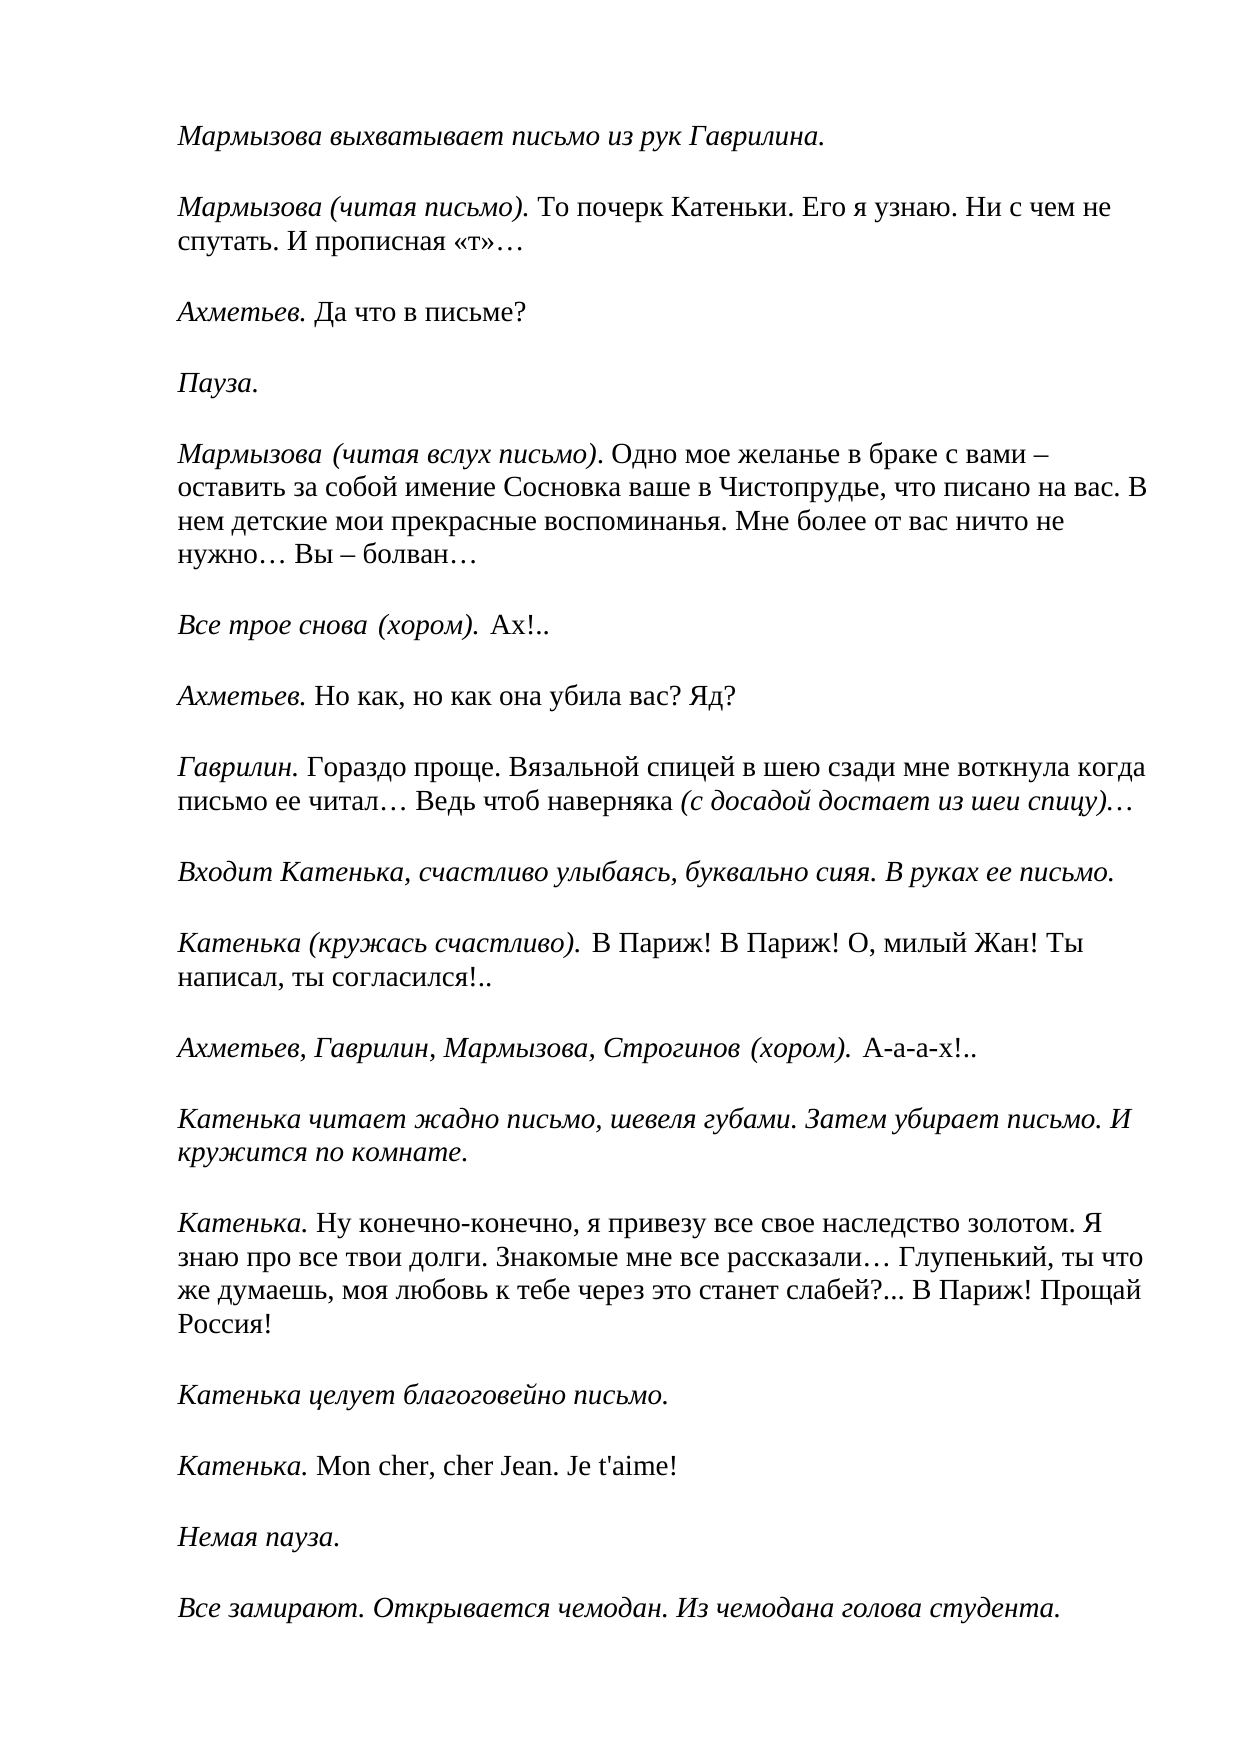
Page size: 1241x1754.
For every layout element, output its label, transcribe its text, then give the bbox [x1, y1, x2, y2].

text Мармызова (читая письмо). То почерк Катеньки. Его я узнаю. Ни с чем не спутать. И прописная «т»… [177, 189, 1152, 256]
text Катенька. Mon cher, cher Jean. Je t'aime! [177, 1448, 1152, 1482]
text Катенька целует благоговейно письмо. [177, 1377, 1152, 1411]
text Катенька. Ну конечно-конечно, я привезу все свое наследство золотом. Я знаю про все твои долги. Знакомые мне все рассказали… Глупенький, ты что же думаешь, моя любовь к тебе через это станет слабей?... В Париж! Прощай Россия! [177, 1205, 1152, 1339]
text Мармызова (читая вслух письмо). Одно мое желанье в браке с вами – оставить за собой имение Сосновка ваше в Чистопрудье, что писано на вас. В нем детские мои прекрасные воспоминанья. Мне более от вас ничто не нужно… Вы – болван… [177, 436, 1152, 570]
text Все замирают. Открывается чемодан. Из чемодана голова студента. [177, 1590, 1152, 1624]
text Мармызова выхватывает письмо из рук Гаврилина. [177, 118, 1152, 152]
text Ахметьев. Да что в письме? [177, 294, 1152, 327]
text Немая пауза. [177, 1519, 1152, 1553]
text Пауза. [177, 365, 1152, 398]
text Входит Катенька, счастливо улыбаясь, буквально сияя. В руках ее письмо. [177, 854, 1152, 888]
text Катенька читает жадно письмо, шевеля губами. Затем убирает письмо. И кружится по комнате. [177, 1101, 1152, 1168]
text Ахметьев. Но как, но как она убила вас? Яд? [177, 678, 1152, 712]
text Все трое снова (хором). Ах!.. [177, 607, 1152, 641]
text Катенька (кружась счастливо). В Париж! В Париж! О, милый Жан! Ты написал, ты согласился!.. [177, 925, 1152, 992]
text Гаврилин. Гораздо проще. Вязальной спицей в шею сзади мне воткнула когда письмо ее читал… Ведь чтоб наверняка (с досадой достает из шеи спицу)… [177, 749, 1152, 817]
text Ахметьев, Гаврилин, Мармызова, Строгинов (хором). А-а-а-х!.. [177, 1030, 1152, 1063]
